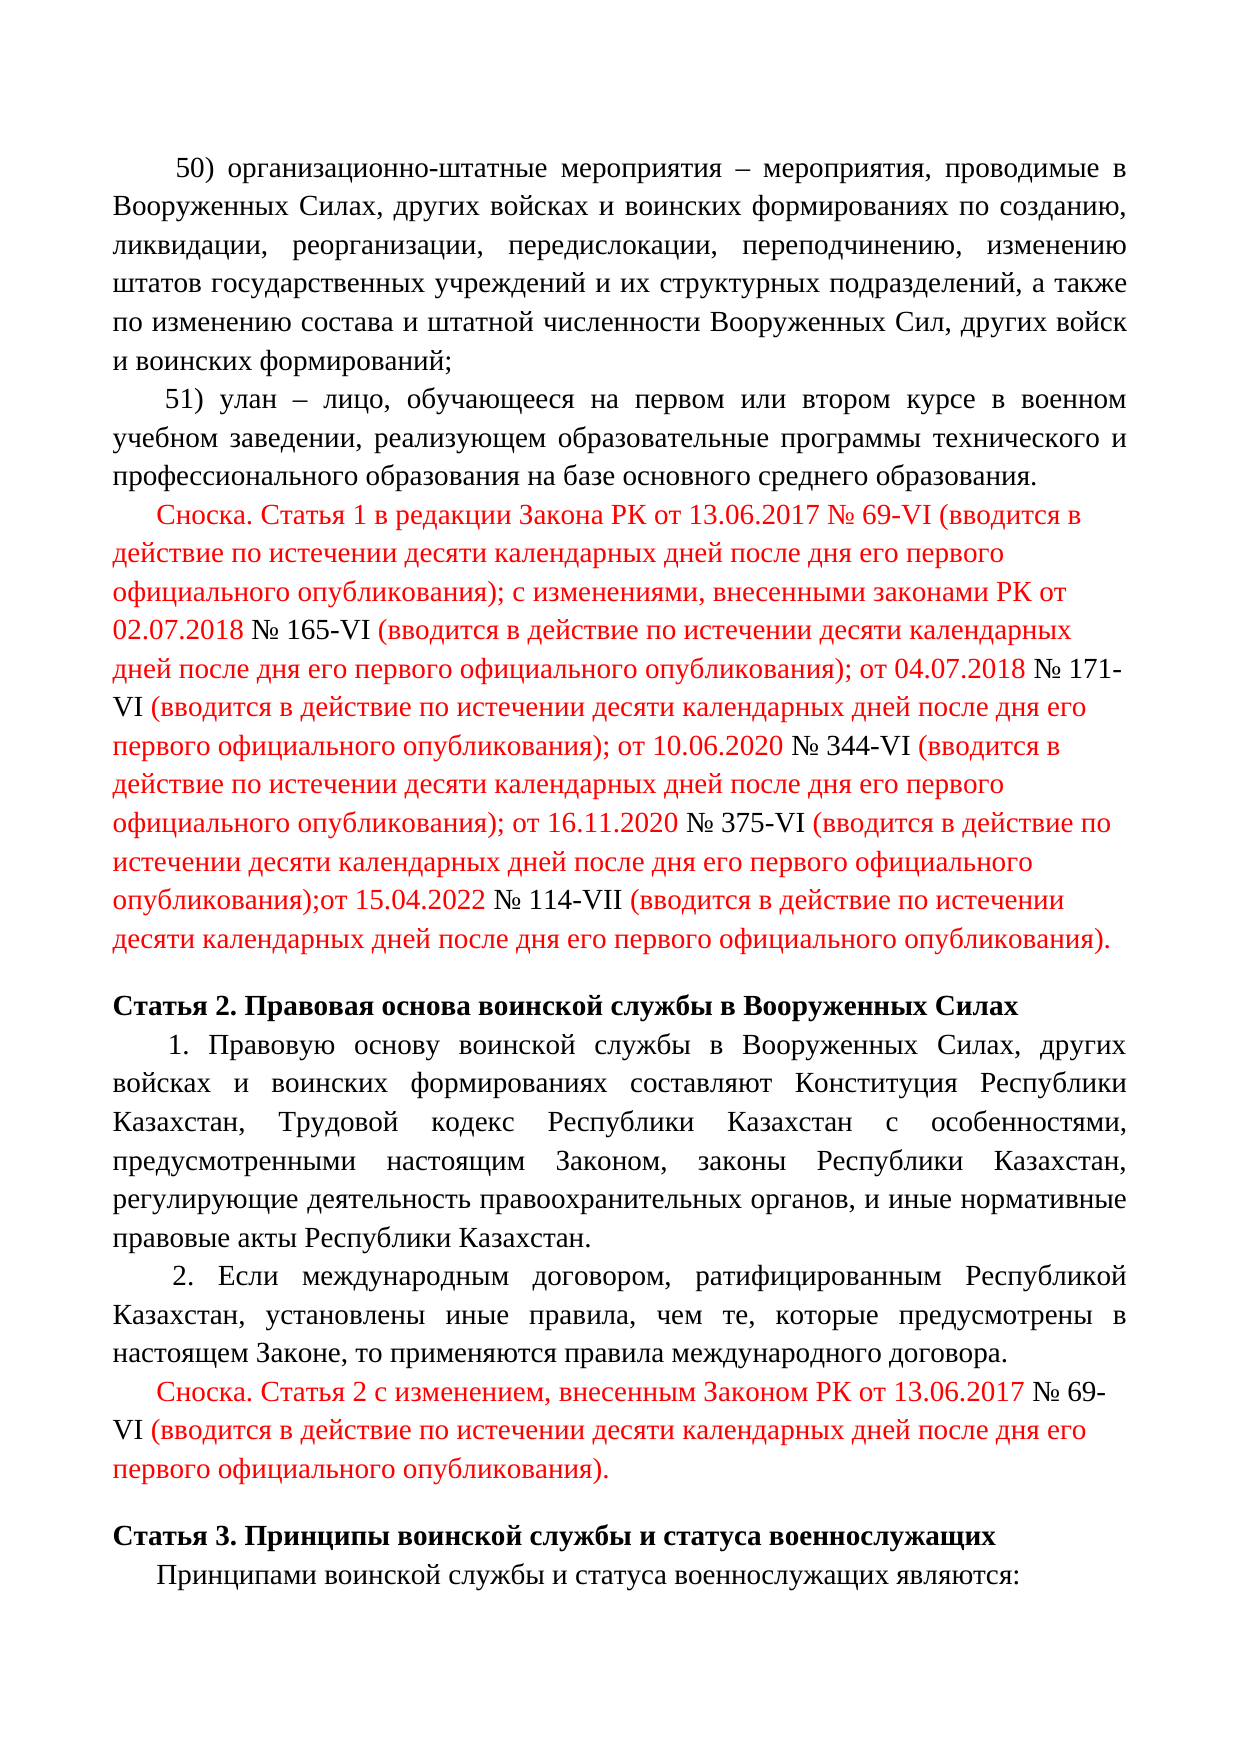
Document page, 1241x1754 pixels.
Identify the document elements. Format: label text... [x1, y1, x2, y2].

text 2. Если международным договором, ратифицированным Республикой Казахстан, установлены иные правила, чем те, которые предусмотрены в настоящем Законе, то применяются правила международного договора. [112, 1258, 1128, 1369]
text Статья 3. Принципы воинской службы и статуса военнослужащих [112, 1518, 1128, 1552]
text 1. Правовую основу воинской службы в Вооруженных Силах, других войсках и воинских формированиях составляют Конституция Республики Казахстан, Трудовой кодекс Республики Казахстан с особенностями, предусмотренными настоящим Законом, законы Республики Казахстан, регулирующие деятельность правоохранительных органов, и иные нормативные правовые акты Республики Казахстан. [112, 1027, 1128, 1253]
text Принципами воинской службы и статуса военнослужащих являются: [112, 1557, 1128, 1591]
text Сноска. Статья 1 в редакции Закона РК от 13.06.2017 № 69-VI (вводится в действие по истечении десяти календарных дней после дня его первого официального опубликования); с изменениями, внесенными законами РК от 02.07.2018 № 165-VI (вводится в действие по истечении десяти календарных дней после дня его первого официального опубликования); от 04.07.2018 № 171-VI (вводится в действие по истечении десяти календарных дней после дня его первого официального опубликования); от 10.06.2020 № 344-VI (вводится в действие по истечении десяти календарных дней после дня его первого официального опубликования); от 16.11.2020 № 375-VI (вводится в действие по истечении десяти календарных дней после дня его первого официального опубликования);от 15.04.2022 № 114-VII (вводится в действие по истечении десяти календарных дней после дня его первого официального опубликования). [112, 497, 1128, 984]
text Статья 2. Правовая основа воинской службы в Вооруженных Силах [112, 988, 1128, 1022]
text 51) улан – лицо, обучающееся на первом или втором курсе в военном учебном заведении, реализующем образовательные программы технического и профессионального образования на базе основного среднего образования. [112, 381, 1128, 492]
text 50) организационно-штатные мероприятия – мероприятия, проводимые в Вооруженных Силах, других войсках и воинских формированиях по созданию, ликвидации, реорганизации, передислокации, переподчинению, изменению штатов государственных учреждений и их структурных подразделений, а также по изменению состава и штатной численности Вооруженных Сил, других войск и воинских формирований; [112, 150, 1128, 376]
text Сноска. Статья 2 с изменением, внесенным Законом РК от 13.06.2017 № 69-VI (вводится в действие по истечении десяти календарных дней после дня его первого официального опубликования). [112, 1374, 1128, 1515]
